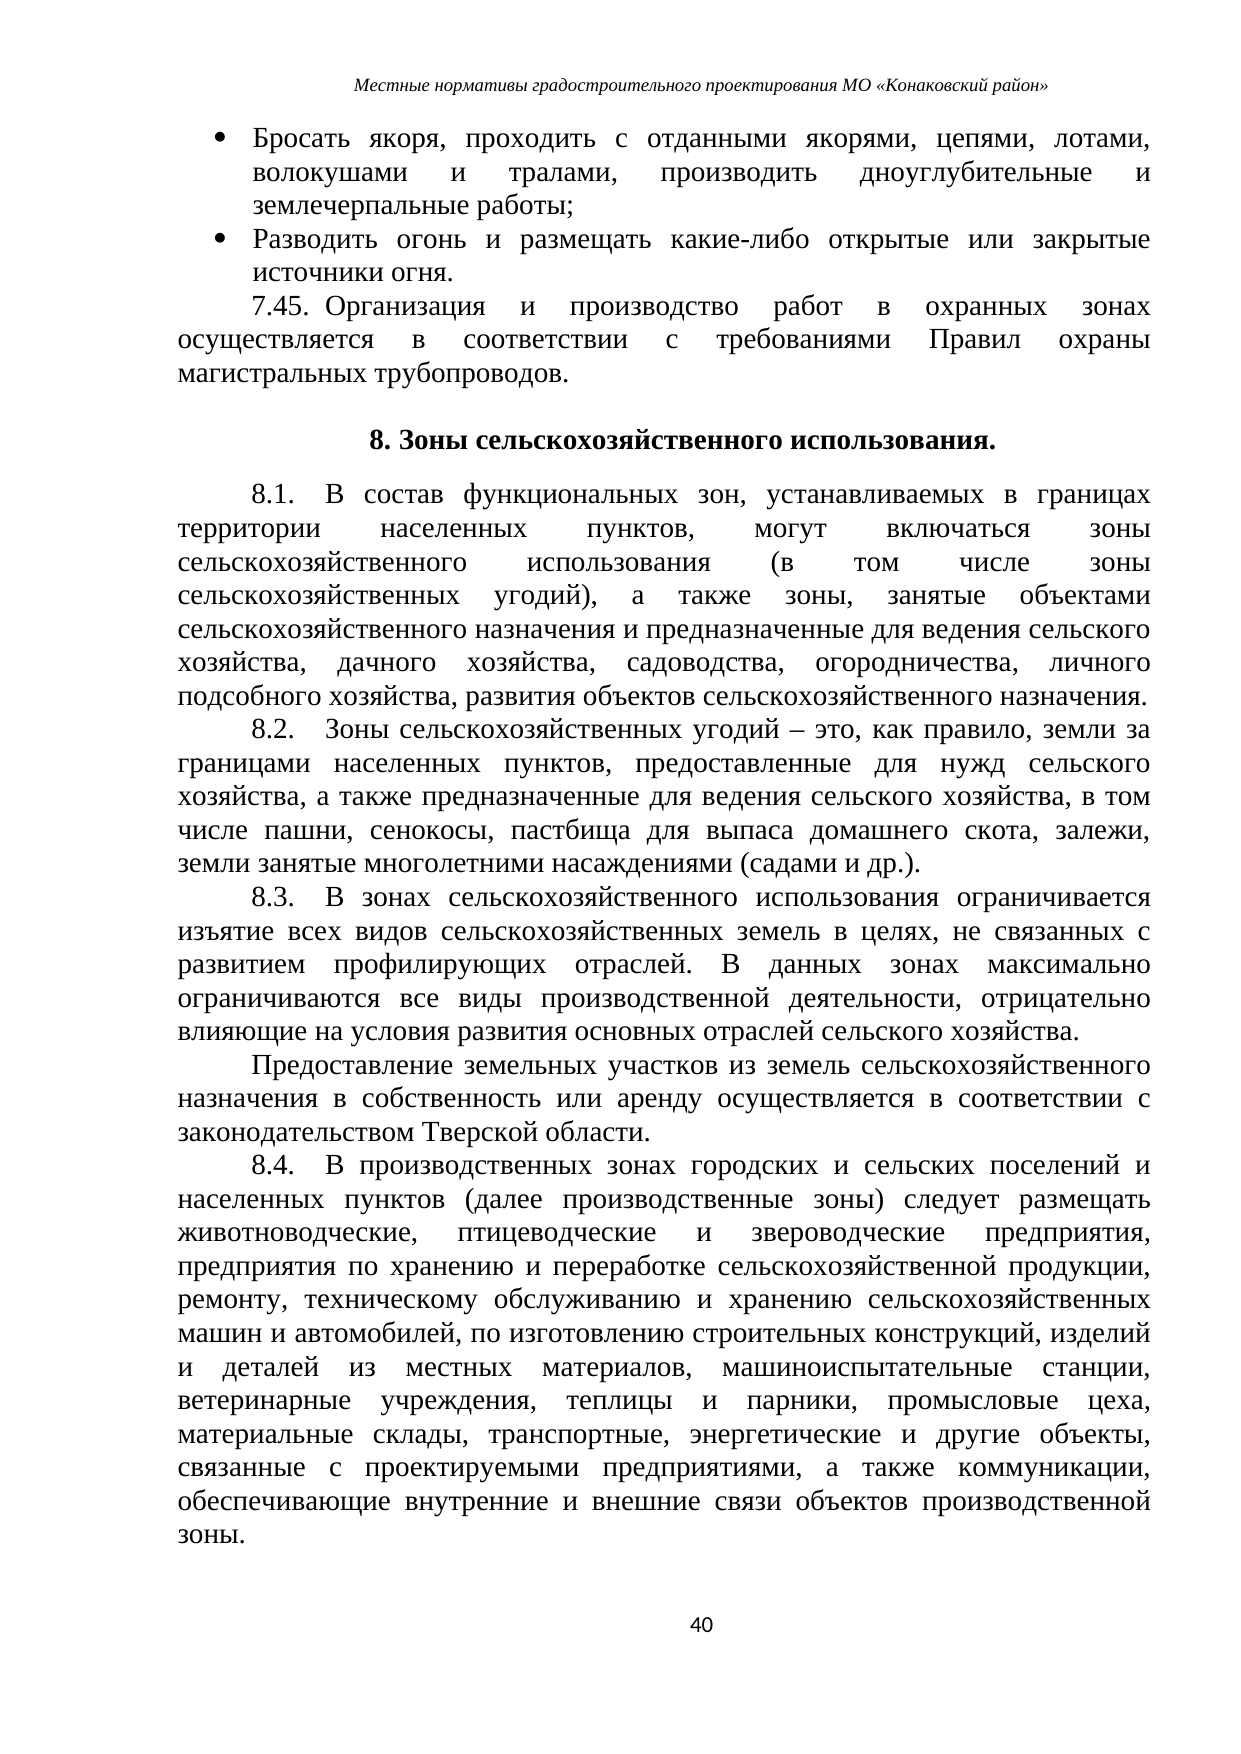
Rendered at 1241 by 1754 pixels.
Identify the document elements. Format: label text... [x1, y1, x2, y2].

text Предоставление земельных участков из земель сельскохозяйственного назначения в собственность или аренду осуществляется в соответствии с законодательством Тверской области. [177, 1047, 1152, 1147]
list Бросать якоря, проходить с отданными якорями, цепями, лотами, волокушами и тралами, производить дноуглубительные и землечерпальные работы; [215, 120, 1152, 221]
list Организация и производство работ в охранных зонах осуществляется в соответствии с требованиями Правил охраны магистральных трубопроводов. [177, 288, 1152, 389]
list Зоны сельскохозяйственного использования. [369, 422, 1152, 456]
list В производственных зонах городских и сельских поселений и населенных пунктов (далее производственные зоны) следует размещать животноводческие, птицеводческие и звероводческие предприятия, предприятия по хранению и переработке сельскохозяйственной продукции, ремонту, техническому обслуживанию и хранению сельскохозяйственных машин и автомобилей, по изготовлению строительных конструкций, изделий и деталей из местных материалов, машиноиспытательные станции, ветеринарные учреждения, теплицы и парники, промысловые цеха, материальные склады, транспортные, энергетические и другие объекты, связанные с проектируемыми предприятиями, а также коммуникации, обеспечивающие внутренние и внешние связи объектов производственной зоны. [177, 1147, 1152, 1550]
list Разводить огонь и размещать какие-либо открытые или закрытые источники огня. [215, 221, 1152, 288]
list В состав функциональных зон, устанавливаемых в границах территории населенных пунктов, могут включаться зоны сельскохозяйственного использования (в том числе зоны сельскохозяйственных угодий), а также зоны, занятые объектами сельскохозяйственного назначения и предназначенные для ведения сельского хозяйства, дачного хозяйства, садоводства, огородничества, личного подсобного хозяйства, развития объектов сельскохозяйственного назначения. [177, 477, 1152, 711]
list Зоны сельскохозяйственных угодий – это, как правило, земли за границами населенных пунктов, предоставленные для нужд сельского хозяйства, а также предназначенные для ведения сельского хозяйства, в том числе пашни, сенокосы, пастбища для выпаса домашнего скота, залежи, земли занятые многолетними насаждениями (садами и др.). [177, 711, 1152, 879]
list В зонах сельскохозяйственного использования ограничивается изъятие всех видов сельскохозяйственных земель в целях, не связанных с развитием профилирующих отраслей. В данных зонах максимально ограничиваются все виды производственной деятельности, отрицательно влияющие на условия развития основных отраслей сельского хозяйства. [177, 879, 1152, 1047]
